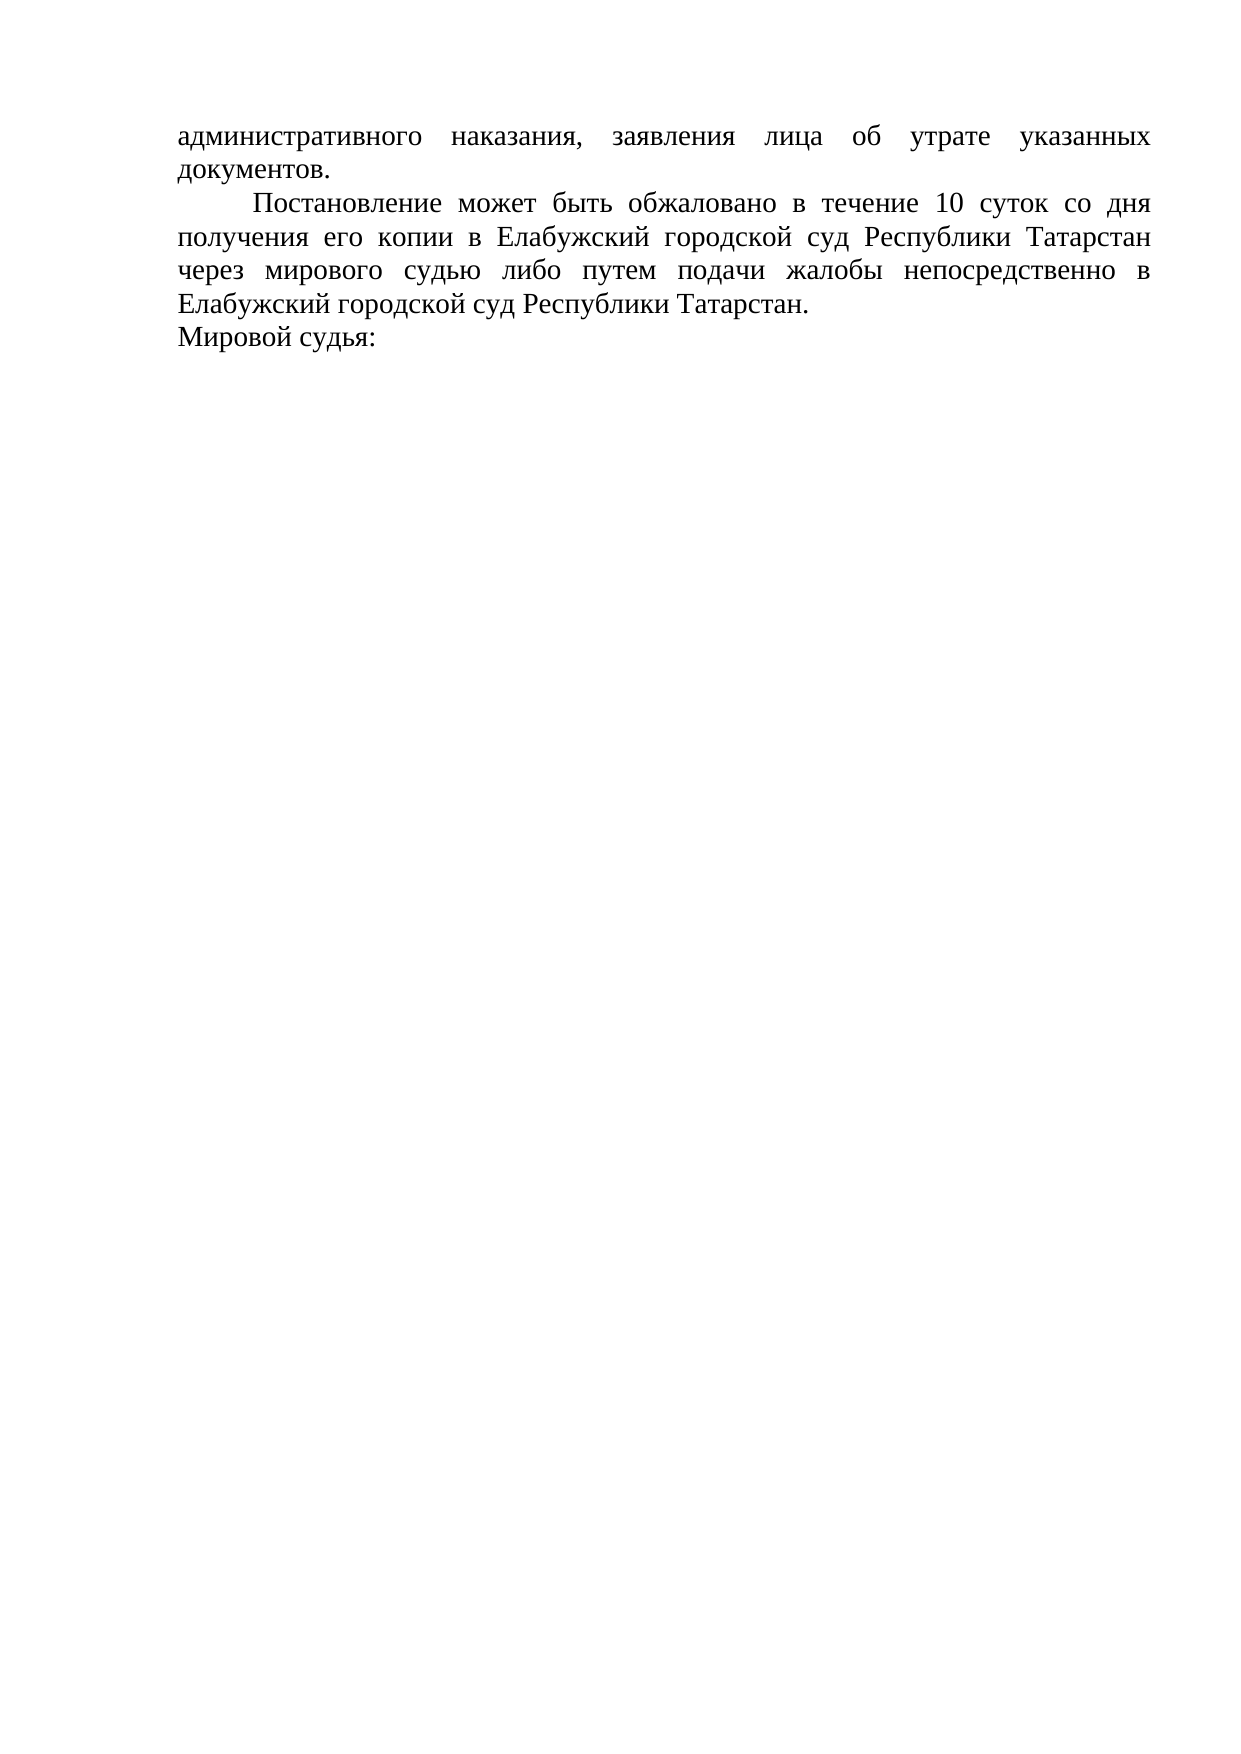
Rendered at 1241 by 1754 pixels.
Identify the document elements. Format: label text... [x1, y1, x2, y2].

text Мировой судья: [177, 319, 1152, 353]
text Постановление может быть обжаловано в течение 10 суток со дня получения его копии в Елабужский городской суд Республики Татарстан через мирового судью либо путем подачи жалобы непосредственно в Елабужский городской суд Республики Татарстан. [177, 185, 1152, 319]
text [177, 118, 1152, 185]
